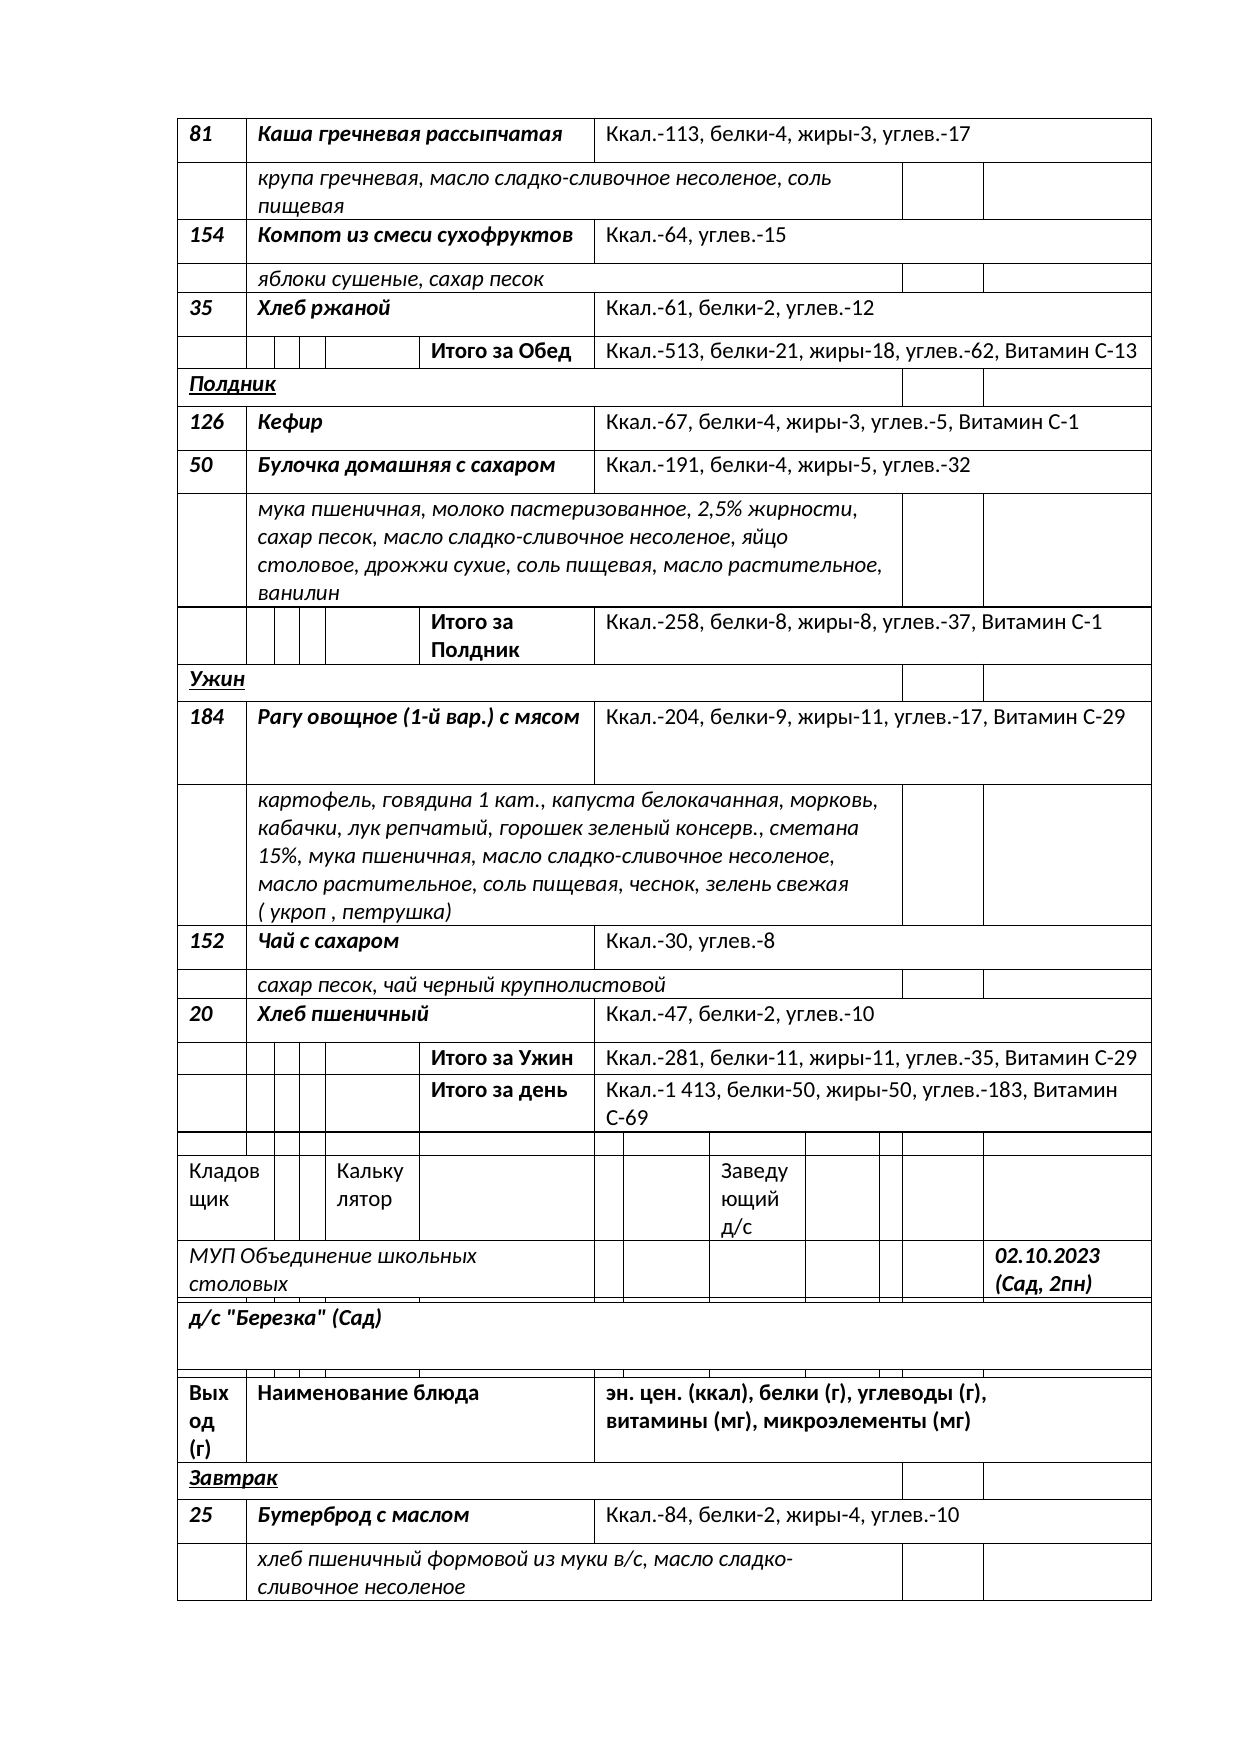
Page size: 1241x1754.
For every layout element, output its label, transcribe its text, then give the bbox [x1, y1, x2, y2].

table_cell Хлеб ржаной [247, 293, 594, 336]
table_cell [247, 1133, 274, 1155]
table_cell [984, 785, 1151, 925]
table_cell [275, 337, 299, 368]
table_cell [300, 1043, 325, 1074]
table_cell д/с "Березка" (Сад) [178, 1303, 1151, 1369]
table_cell [178, 1298, 246, 1302]
table_cell [178, 494, 246, 606]
table_cell [595, 1156, 623, 1240]
table_cell Кладовщик [178, 1156, 274, 1240]
table_cell [903, 1156, 983, 1240]
table_cell [275, 1156, 299, 1240]
table_cell Ккал.-281, белки-11, жиры-11, углев.-35, Витамин С-29 [595, 1043, 1151, 1074]
table_cell [984, 1156, 1151, 1240]
table_cell [178, 264, 246, 292]
table_cell [806, 1370, 879, 1377]
table_cell [624, 1133, 709, 1155]
table_cell Итого за Обед [420, 337, 594, 368]
table_cell [247, 1370, 274, 1377]
table_cell [903, 1463, 983, 1499]
table_cell Булочка домашняя с сахаром [247, 451, 594, 493]
table_cell [420, 1298, 594, 1302]
table_cell [326, 337, 419, 368]
table_cell [178, 337, 246, 368]
table_cell [326, 1370, 419, 1377]
table_cell [595, 1241, 623, 1297]
table_cell [595, 1370, 623, 1377]
table_cell [247, 337, 274, 368]
table_cell 50 [178, 451, 246, 493]
table_cell [806, 1133, 879, 1155]
table_cell Ккал.-84, белки-2, жиры-4, углев.-10 [595, 1500, 1151, 1543]
table_cell Ккал.-1 413, белки-50, жиры-50, углев.-183, Витамин С-69 [595, 1075, 1151, 1131]
table_cell Заведующий д/с [710, 1156, 805, 1240]
table_cell 126 [178, 407, 246, 449]
table_cell Ккал.-258, белки-8, жиры-8, углев.-37, Витамин С-1 [595, 608, 1151, 663]
table_cell [595, 1298, 623, 1302]
table_cell [880, 1133, 902, 1155]
table_cell [624, 1156, 709, 1240]
table_cell [903, 1544, 983, 1600]
table_cell [903, 163, 983, 219]
table_cell [984, 1463, 1151, 1499]
table_cell [178, 1370, 246, 1377]
table_cell Ккал.-61, белки-2, углев.-12 [595, 293, 1151, 336]
table_cell Ккал.-67, белки-4, жиры-3, углев.-5, Витамин С-1 [595, 407, 1151, 449]
table_cell Ккал.-204, белки-9, жиры-11, углев.-17, Витамин С-29 [595, 702, 1151, 784]
table_cell Ккал.-47, белки-2, углев.-10 [595, 999, 1151, 1042]
table_cell [903, 970, 983, 998]
table_cell Чай с сахаром [247, 926, 594, 969]
table_cell [710, 1298, 805, 1302]
table_cell [903, 1370, 983, 1377]
table_cell [326, 1075, 419, 1131]
table_cell МУП Объединение школьных столовых [178, 1241, 594, 1297]
table_cell [178, 970, 246, 998]
table_cell [300, 1075, 325, 1131]
table_cell [300, 1370, 325, 1377]
table_cell [903, 1133, 983, 1155]
table_cell [984, 264, 1151, 292]
table_cell сахар песок, чай черный крупнолистовой [247, 970, 902, 998]
table_cell [300, 1133, 325, 1155]
table_cell мука пшеничная, молоко пастеризованное, 2,5% жирности, сахар песок, масло сладко-сливочное несоленое, яйцо столовое, дрожжи сухие, соль пищевая, масло растительное, ванилин [247, 494, 902, 606]
table_cell [178, 1075, 246, 1131]
table_cell [903, 665, 983, 701]
table_cell [247, 1298, 274, 1302]
table_cell Ккал.-64, углев.-15 [595, 220, 1151, 263]
table_cell [178, 1544, 246, 1600]
table_cell [275, 1075, 299, 1131]
table_cell [903, 1298, 983, 1302]
table_cell [624, 1241, 709, 1297]
table_cell Итого за Ужин [420, 1043, 594, 1074]
table_cell [880, 1298, 902, 1302]
table_cell Ккал.-30, углев.-8 [595, 926, 1151, 969]
table_cell [326, 1298, 419, 1302]
table_cell Ккал.-113, белки-4, жиры-3, углев.-17 [595, 119, 1151, 162]
table_cell [275, 1370, 299, 1377]
table_cell [806, 1241, 879, 1297]
table_cell 184 [178, 702, 246, 784]
table_cell [178, 163, 246, 219]
table_cell [275, 1133, 299, 1155]
table_cell [178, 785, 246, 925]
table_cell [326, 1133, 419, 1155]
table_cell Компот из смеси сухофруктов [247, 220, 594, 263]
table_cell Ккал.-191, белки-4, жиры-5, углев.-32 [595, 451, 1151, 493]
table_cell [903, 494, 983, 606]
table_cell [984, 970, 1151, 998]
table_cell Калькулятор [326, 1156, 419, 1240]
table_cell хлеб пшеничный формовой из муки в/с, масло сладко-сливочное несоленое [247, 1544, 902, 1600]
table_cell Рагу овощное (1-й вар.) с мясом [247, 702, 594, 784]
table_cell [247, 1043, 274, 1074]
table_cell [275, 1043, 299, 1074]
table_cell [984, 163, 1151, 219]
table_cell Кефир [247, 407, 594, 449]
table_cell [880, 1156, 902, 1240]
table_cell [275, 1298, 299, 1302]
table_cell [178, 1133, 246, 1155]
table_cell [710, 1241, 805, 1297]
table_cell [903, 369, 983, 406]
table_cell Каша гречневая рассыпчатая [247, 119, 594, 162]
table_cell [903, 264, 983, 292]
table_cell Полдник [178, 369, 902, 406]
table_cell картофель, говядина 1 кат., капуста белокачанная, морковь, кабачки, лук репчатый, горошек зеленый консерв., сметана 15%, мука пшеничная, масло сладко-сливочное несоленое, масло растительное, соль пищевая, чеснок, зелень свежая ( укроп , петрушка) [247, 785, 902, 925]
table_cell [984, 1370, 1151, 1377]
table_cell [247, 608, 274, 663]
table_cell [624, 1370, 709, 1377]
table_cell [178, 608, 246, 663]
table_cell [880, 1370, 902, 1377]
table_cell Ккал.-513, белки-21, жиры-18, углев.-62, Витамин С-13 [595, 337, 1151, 368]
table_cell Хлеб пшеничный [247, 999, 594, 1042]
table_cell [984, 494, 1151, 606]
table_cell [710, 1133, 805, 1155]
table_cell 81 [178, 119, 246, 162]
table_cell [300, 1298, 325, 1302]
table_cell Ужин [178, 665, 902, 701]
table_cell [300, 608, 325, 663]
table_cell [247, 1075, 274, 1131]
table_cell яблоки сушеные, сахар песок [247, 264, 902, 292]
table_cell [326, 1043, 419, 1074]
table_cell [806, 1298, 879, 1302]
table_cell Итого за день [420, 1075, 594, 1131]
table_cell Завтрак [178, 1463, 902, 1499]
table_cell Бутерброд с маслом [247, 1500, 594, 1543]
table_cell Выход (г) [178, 1378, 246, 1462]
table_cell [984, 665, 1151, 701]
table_cell [984, 369, 1151, 406]
table_cell [984, 1544, 1151, 1600]
table_cell 25 [178, 1500, 246, 1543]
table_cell эн. цен. (ккал), белки (г), углеводы (г), витамины (мг), микроэлементы (мг) [595, 1378, 1151, 1462]
table_cell [420, 1133, 594, 1155]
table_cell [710, 1370, 805, 1377]
table_cell [984, 1298, 1151, 1302]
table_cell [420, 1156, 594, 1240]
table_cell Наименование блюда [247, 1378, 594, 1462]
table_cell 154 [178, 220, 246, 263]
table_cell 02.10.2023 (Сад, 2пн) [984, 1241, 1151, 1297]
table_cell [326, 608, 419, 663]
table_cell [806, 1156, 879, 1240]
table_cell крупа гречневая, масло сладко-сливочное несоленое, соль пищевая [247, 163, 902, 219]
table_cell 35 [178, 293, 246, 336]
table_cell 20 [178, 999, 246, 1042]
table_cell [880, 1241, 902, 1297]
table_cell [595, 1133, 623, 1155]
table_cell [903, 785, 983, 925]
table_cell [275, 608, 299, 663]
table_cell [624, 1298, 709, 1302]
table_cell Итого за Полдник [420, 608, 594, 663]
table_cell [420, 1370, 594, 1377]
table_cell 152 [178, 926, 246, 969]
table_cell [300, 337, 325, 368]
table_cell [300, 1156, 325, 1240]
table_cell [178, 1043, 246, 1074]
table_cell [984, 1133, 1151, 1155]
table_cell [903, 1241, 983, 1297]
